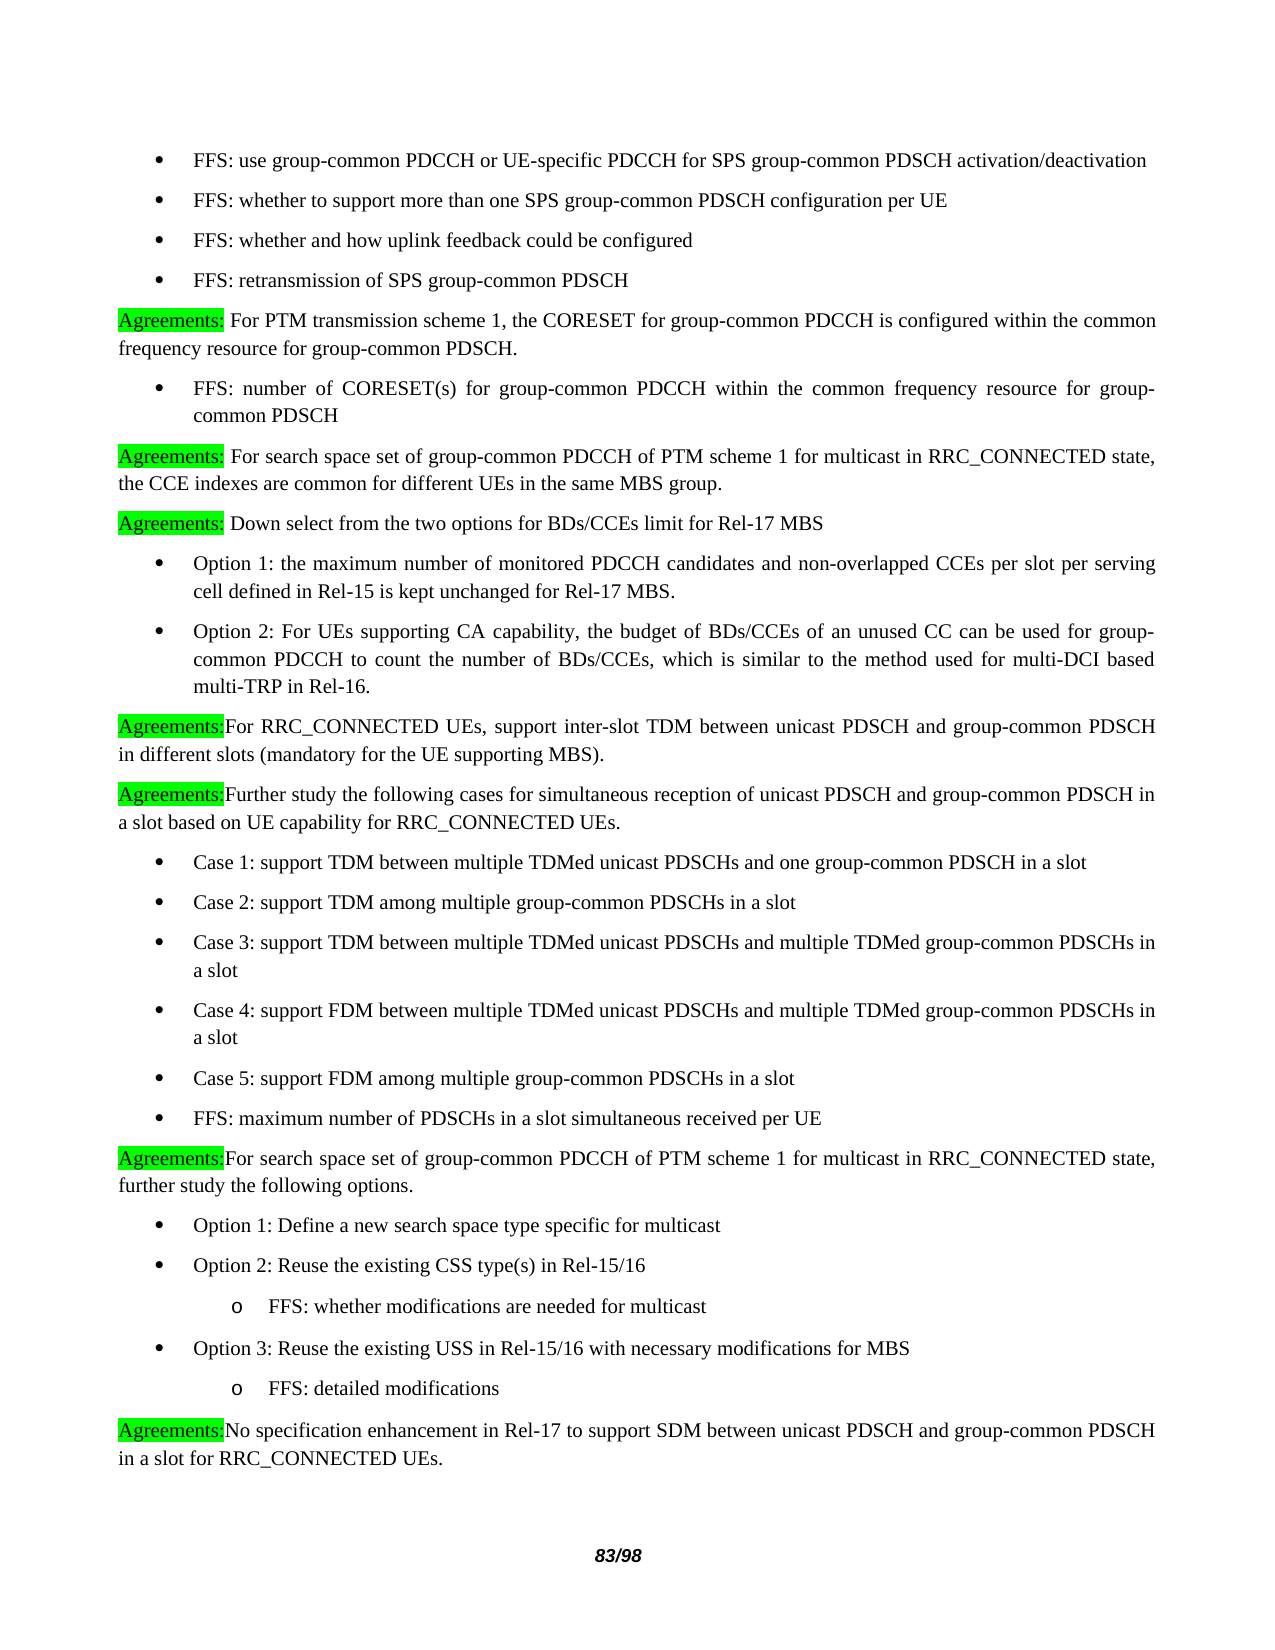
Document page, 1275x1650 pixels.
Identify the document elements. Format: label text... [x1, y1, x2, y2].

list Option 1: the maximum number of monitored PDCCH candidates and non-overlapped CCEs per slot per serving cell defined in Rel-15 is kept unchanged for Rel-17 MBS. [156, 551, 1157, 603]
list FFS: whether and how uplink feedback could be configured [156, 228, 1157, 252]
text Agreements:No specification enhancement in Rel-17 to support SDM between unicast PDSCH and group-common PDSCH in a slot for RRC_CONNECTED UEs. [118, 1418, 1157, 1469]
list Case 1: support TDM between multiple TDMed unicast PDSCHs and one group-common PDSCH in a slot [156, 850, 1157, 874]
list FFS: use group-common PDCCH or UE-specific PDCCH for SPS group-common PDSCH activation/deactivation [156, 148, 1157, 172]
list Case 4: support FDM between multiple TDMed unicast PDSCHs and multiple TDMed group-common PDSCHs in a slot [156, 998, 1157, 1049]
list Option 3: Reuse the existing USS in Rel-15/16 with necessary modifications for MBS [156, 1336, 1157, 1360]
list FFS: retransmission of SPS group-common PDSCH [156, 268, 1157, 292]
text Agreements: Down select from the two options for BDs/CCEs limit for Rel-17 MBS [224, 511, 1157, 535]
list Case 3: support TDM between multiple TDMed unicast PDSCHs and multiple TDMed group-common PDSCHs in a slot [156, 930, 1157, 982]
text Agreements:Further study the following cases for simultaneous reception of unicast PDSCH and group-common PDSCH in a slot based on UE capability for RRC_CONNECTED UEs. [118, 782, 1157, 834]
list FFS: whether modifications are needed for multicast [231, 1293, 1157, 1319]
list Option 2: For UEs supporting CA capability, the budget of BDs/CCEs of an unused CC can be used for group-common PDCCH to count the number of BDs/CCEs, which is similar to the method used for multi-DCI based multi-TRP in Rel-16. [156, 619, 1157, 698]
text Agreements:For search space set of group-common PDCCH of PTM scheme 1 for multicast in RRC_CONNECTED state, further study the following options. [118, 1146, 1157, 1197]
text Agreements:For RRC_CONNECTED UEs, support inter-slot TDM between unicast PDSCH and group-common PDSCH in different slots (mandatory for the UE supporting MBS). [118, 714, 1157, 766]
list FFS: number of CORESET(s) for group-common PDCCH within the common frequency resource for group-common PDSCH [156, 376, 1157, 427]
list Case 5: support FDM among multiple group-common PDSCHs in a slot [156, 1065, 1157, 1089]
list Option 1: Define a new search space type specific for multicast [156, 1213, 1157, 1237]
list FFS: detailed modifications [231, 1376, 1157, 1401]
list FFS: whether to support more than one SPS group-common PDSCH configuration per UE [156, 188, 1157, 212]
list Case 2: support TDM among multiple group-common PDSCHs in a slot [156, 890, 1157, 914]
list FFS: maximum number of PDSCHs in a slot simultaneous received per UE [156, 1106, 1157, 1129]
text Agreements: For search space set of group-common PDCCH of PTM scheme 1 for multicast in RRC_CONNECTED state, the CCE indexes are common for different UEs in the same MBS group. [118, 443, 1157, 495]
text Agreements: For PTM transmission scheme 1, the CORESET for group-common PDCCH is configured within the common frequency resource for group-common PDSCH. [118, 308, 1157, 360]
list Option 2: Reuse the existing CSS type(s) in Rel-15/16 [156, 1253, 1157, 1277]
